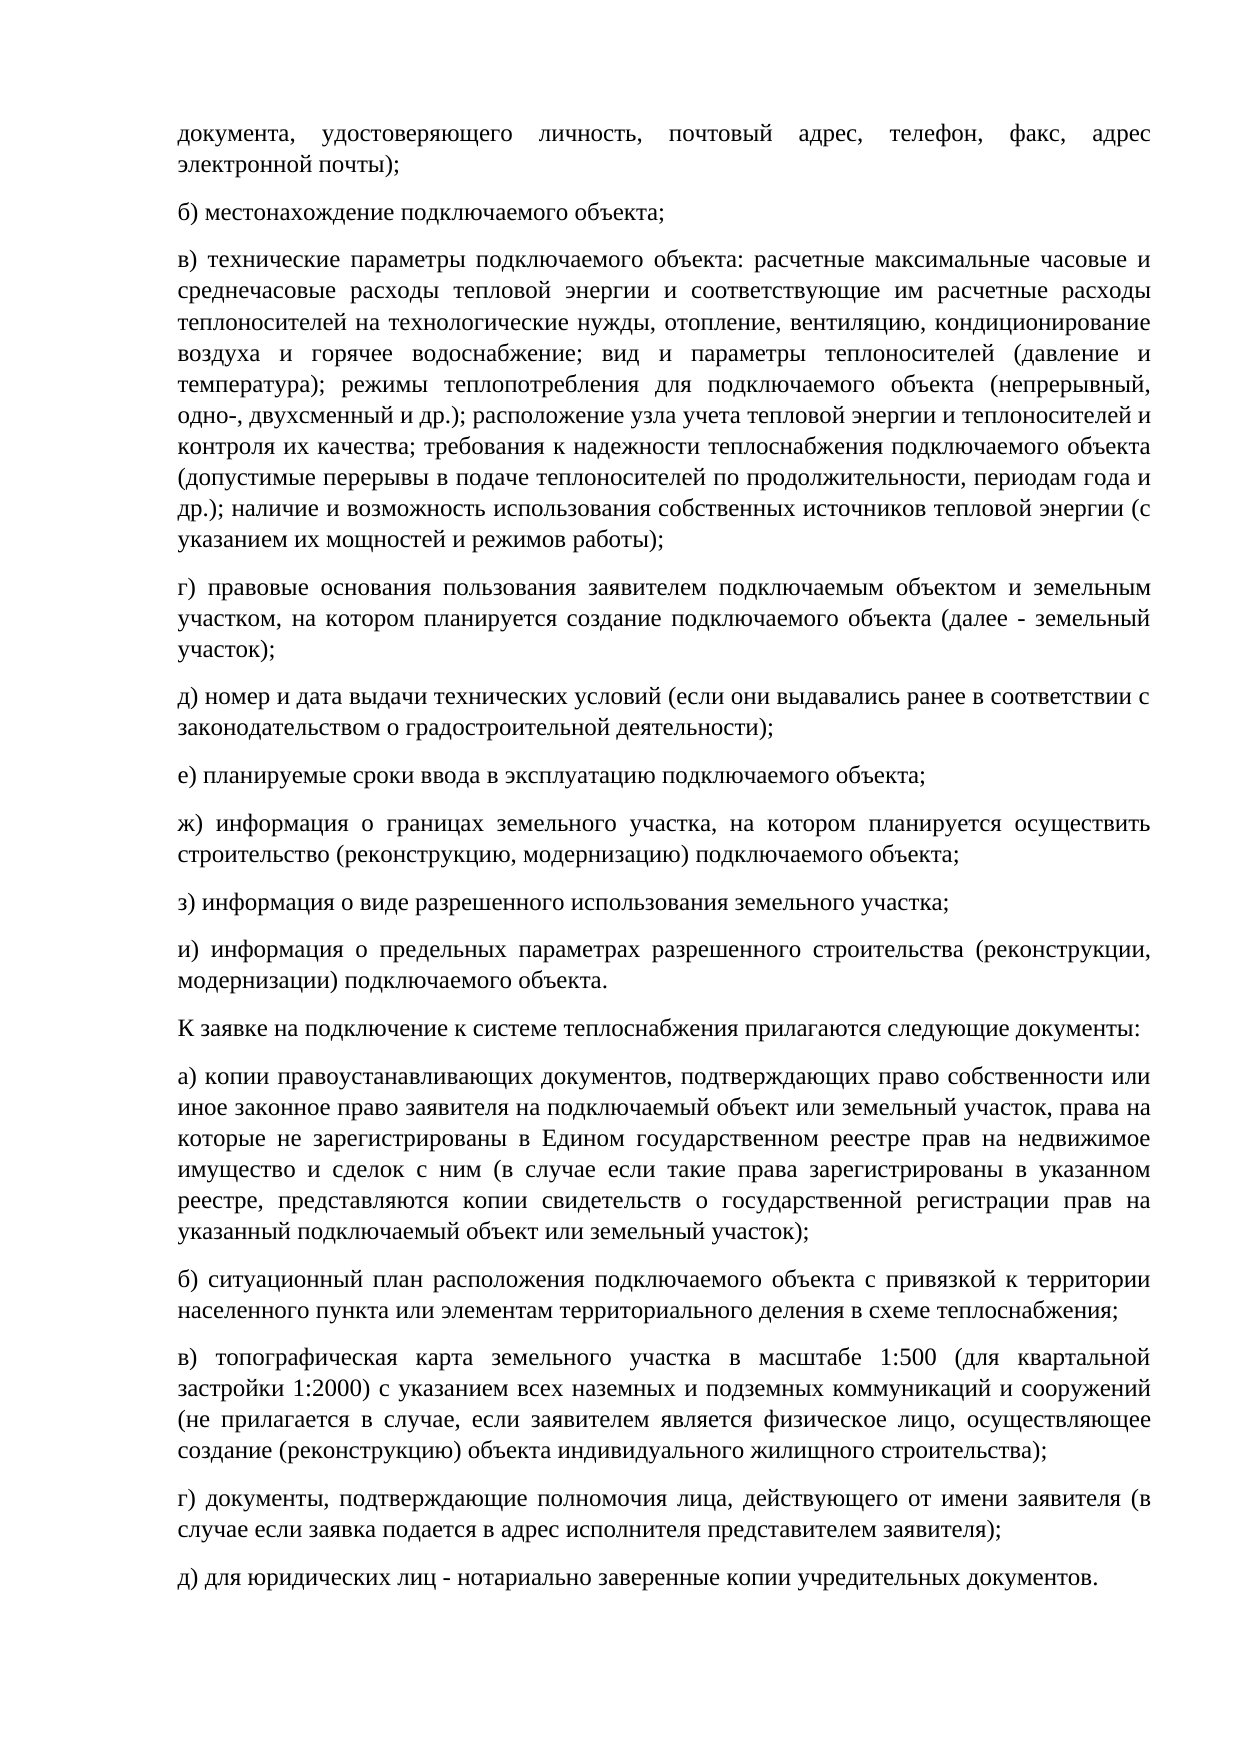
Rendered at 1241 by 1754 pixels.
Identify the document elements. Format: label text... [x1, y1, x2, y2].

text б) ситуационный план расположения подключаемого объекта с привязкой к территории населенного пункта или элементам территориального деления в схеме теплоснабжения; [177, 1264, 1152, 1323]
text в) топографическая карта земельного участка в масштабе 1:500 (для квартальной застройки 1:2000) с указанием всех наземных и подземных коммуникаций и сооружений (не прилагается в случае, если заявителем является физическое лицо, осуществляющее создание (реконструкцию) объекта индивидуального жилищного строительства); [177, 1342, 1152, 1464]
text б) местонахождение подключаемого объекта; [177, 197, 1152, 226]
text ж) информация о границах земельного участка, на котором планируется осуществить строительство (реконструкцию, модернизацию) подключаемого объекта; [177, 808, 1152, 868]
text д) для юридических лиц - нотариально заверенные копии учредительных документов. [177, 1562, 1152, 1591]
text а) копии правоустанавливающих документов, подтверждающих право собственности или иное законное право заявителя на подключаемый объект или земельный участок, права на которые не зарегистрированы в Едином государственном реестре прав на недвижимое имущество и сделок с ним (в случае если такие права зарегистрированы в указанном реестре, представляются копии свидетельств о государственной регистрации прав на указанный подключаемый объект или земельный участок); [177, 1061, 1152, 1245]
text г) документы, подтверждающие полномочия лица, действующего от имени заявителя (в случае если заявка подается в адрес исполнителя представителем заявителя); [177, 1483, 1152, 1543]
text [177, 118, 1152, 178]
text г) правовые основания пользования заявителем подключаемым объектом и земельным участком, на котором планируется создание подключаемого объекта (далее - земельный участок); [177, 572, 1152, 662]
text К заявке на подключение к системе теплоснабжения прилагаются следующие документы: [177, 1013, 1152, 1042]
text в) технические параметры подключаемого объекта: расчетные максимальные часовые и среднечасовые расходы тепловой энергии и соответствующие им расчетные расходы теплоносителей на технологические нужды, отопление, вентиляцию, кондиционирование воздуха и горячее водоснабжение; вид и параметры теплоносителей (давление и температура); режимы теплопотребления для подключаемого объекта (непрерывный, одно-, двухсменный и др.); расположение узла учета тепловой энергии и теплоносителей и контроля их качества; требования к надежности теплоснабжения подключаемого объекта (допустимые перерывы в подаче теплоносителей по продолжительности, периодам года и др.); наличие и возможность использования собственных источников тепловой энергии (с указанием их мощностей и режимов работы); [177, 244, 1152, 553]
text и) информация о предельных параметрах разрешенного строительства (реконструкции, модернизации) подключаемого объекта. [177, 934, 1152, 994]
text з) информация о виде разрешенного использования земельного участка; [177, 887, 1152, 915]
text д) номер и дата выдачи технических условий (если они выдавались ранее в соответствии с законодательством о градостроительной деятельности); [177, 681, 1152, 741]
text е) планируемые сроки ввода в эксплуатацию подключаемого объекта; [177, 760, 1152, 789]
